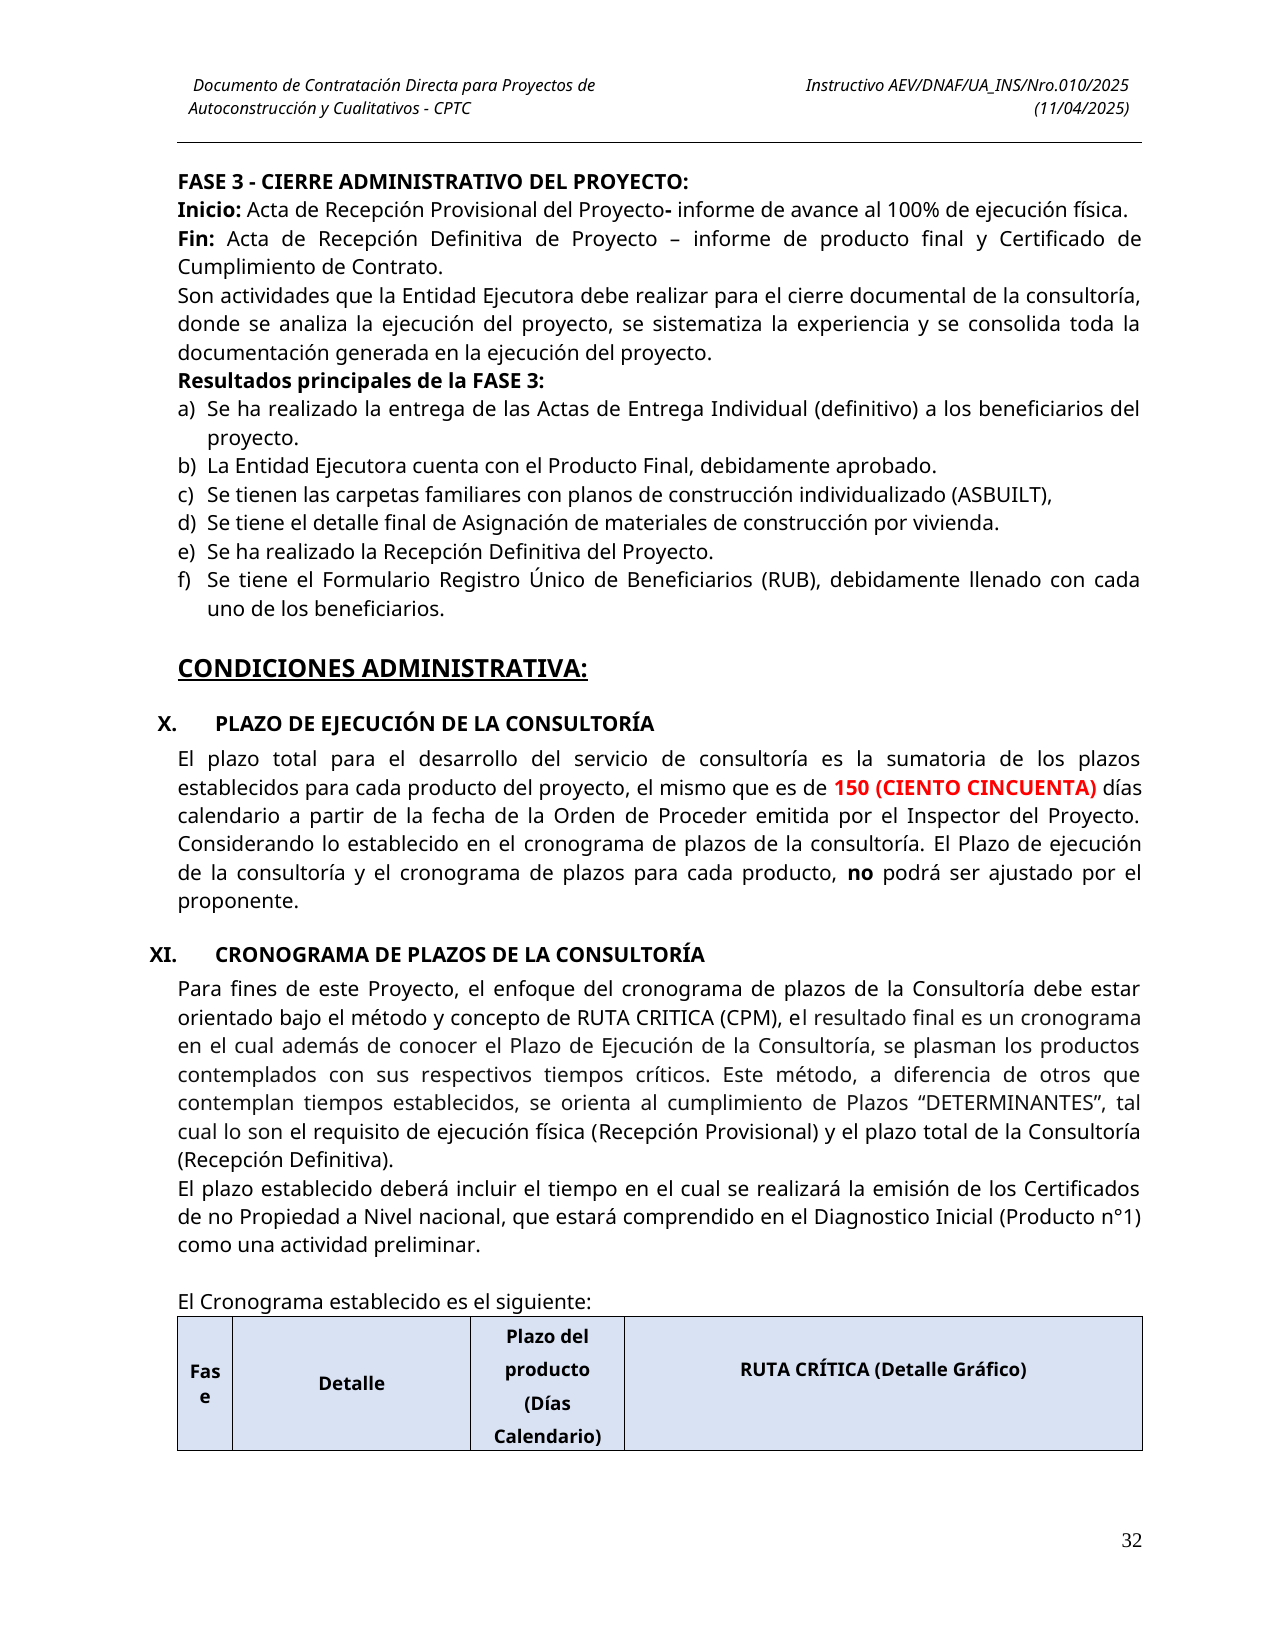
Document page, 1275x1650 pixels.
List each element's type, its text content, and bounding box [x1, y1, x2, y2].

table_header Detalle [233, 1317, 470, 1450]
table_header Fase [178, 1317, 232, 1450]
text Fin: Acta de Recepción Definitiva de Proyecto – informe de producto final y Certificado de Cumplimiento de Contrato. [177, 224, 1142, 281]
text El plazo establecido deberá incluir el tiempo en el cual se realizará la emisión de los Certificados de no Propiedad a Nivel nacional, que estará comprendido en el Diagnostico Inicial (Producto n°1) como una actividad preliminar. [177, 1174, 1142, 1259]
text Son actividades que la Entidad Ejecutora debe realizar para el cierre documental de la consultoría, donde se analiza la ejecución del proyecto, se sistematiza la experiencia y se consolida toda la documentación generada en la ejecución del proyecto. [177, 281, 1142, 366]
list Se ha realizado la entrega de las Actas de Entrega Individual (definitivo) a los beneficiarios del proyecto. [177, 394, 1142, 451]
text CONDICIONES ADMINISTRATIVA: [177, 651, 1142, 684]
text El plazo total para el desarrollo del servicio de consultoría es la sumatoria de los plazos establecidos para cada producto del proyecto, el mismo que es de 150 (CIENTO CINCUENTA) días calendario a partir de la fecha de la Orden de Proceder emitida por el Inspector del Proyecto. Considerando lo establecido en el cronograma de plazos de la consultoría. El Plazo de ejecución de la consultoría y el cronograma de plazos para cada producto, no podrá ser ajustado por el proponente. [177, 744, 1142, 915]
list Se tiene el Formulario Registro Único de Beneficiarios (RUB), debidamente llenado con cada uno de los beneficiarios. [177, 565, 1142, 622]
text Inicio: Acta de Recepción Provisional del Proyecto- informe de avance al 100% de ejecución física. [177, 196, 1142, 224]
text Para fines de este Proyecto, el enfoque del cronograma de plazos de la Consultoría debe estar orientado bajo el método y concepto de RUTA CRITICA (CPM), el resultado final es un cronograma en el cual además de conocer el Plazo de Ejecución de la Consultoría, se plasman los productos contemplados con sus respectivos tiempos críticos. Este método, a diferencia de otros que contemplan tiempos establecidos, se orienta al cumplimiento de Plazos “DETERMINANTES”, tal cual lo son el requisito de ejecución física (Recepción Provisional) y el plazo total de la Consultoría (Recepción Definitiva). [177, 974, 1142, 1031]
list Se ha realizado la Recepción Definitiva del Proyecto. [177, 537, 1142, 565]
list CRONOGRAMA DE PLAZOS DE LA CONSULTORÍA [177, 940, 1142, 968]
table_header RUTA CRÍTICA (Detalle Gráfico) [625, 1317, 1142, 1450]
list La Entidad Ejecutora cuenta con el Producto Final, debidamente aprobado. [177, 451, 1142, 480]
text Resultados principales de la FASE 3: [177, 366, 1142, 394]
list Se tienen las carpetas familiares con planos de construcción individualizado (ASBUILT), [177, 480, 1142, 508]
list PLAZO DE EJECUCIÓN DE LA CONSULTORÍA [177, 709, 1142, 738]
list Se tiene el detalle final de Asignación de materiales de construcción por vivienda. [177, 508, 1142, 537]
table_header Plazo del producto (Días Calendario) [471, 1317, 624, 1450]
text FASE 3 - CIERRE ADMINISTRATIVO DEL PROYECTO: [177, 167, 1142, 196]
text El Cronograma establecido es el siguiente: [177, 1287, 1142, 1316]
text Para fines de este Proyecto, el enfoque del cronograma de plazos de la Consultoría debe estar orientado bajo el método y concepto de RUTA CRITICA (CPM), el resultado final es un cronograma en el cual además de conocer el Plazo de Ejecución de la Consultoría, se plasman los productos contemplados con sus respectivos tiempos críticos. Este método, a diferencia de otros que contemplan tiempos establecidos, se orienta al cumplimiento de Plazos “DETERMINANTES”, tal cual lo son el requisito de ejecución física (Recepción Provisional) y el plazo total de la Consultoría (Recepción Definitiva). [177, 1117, 1142, 1174]
